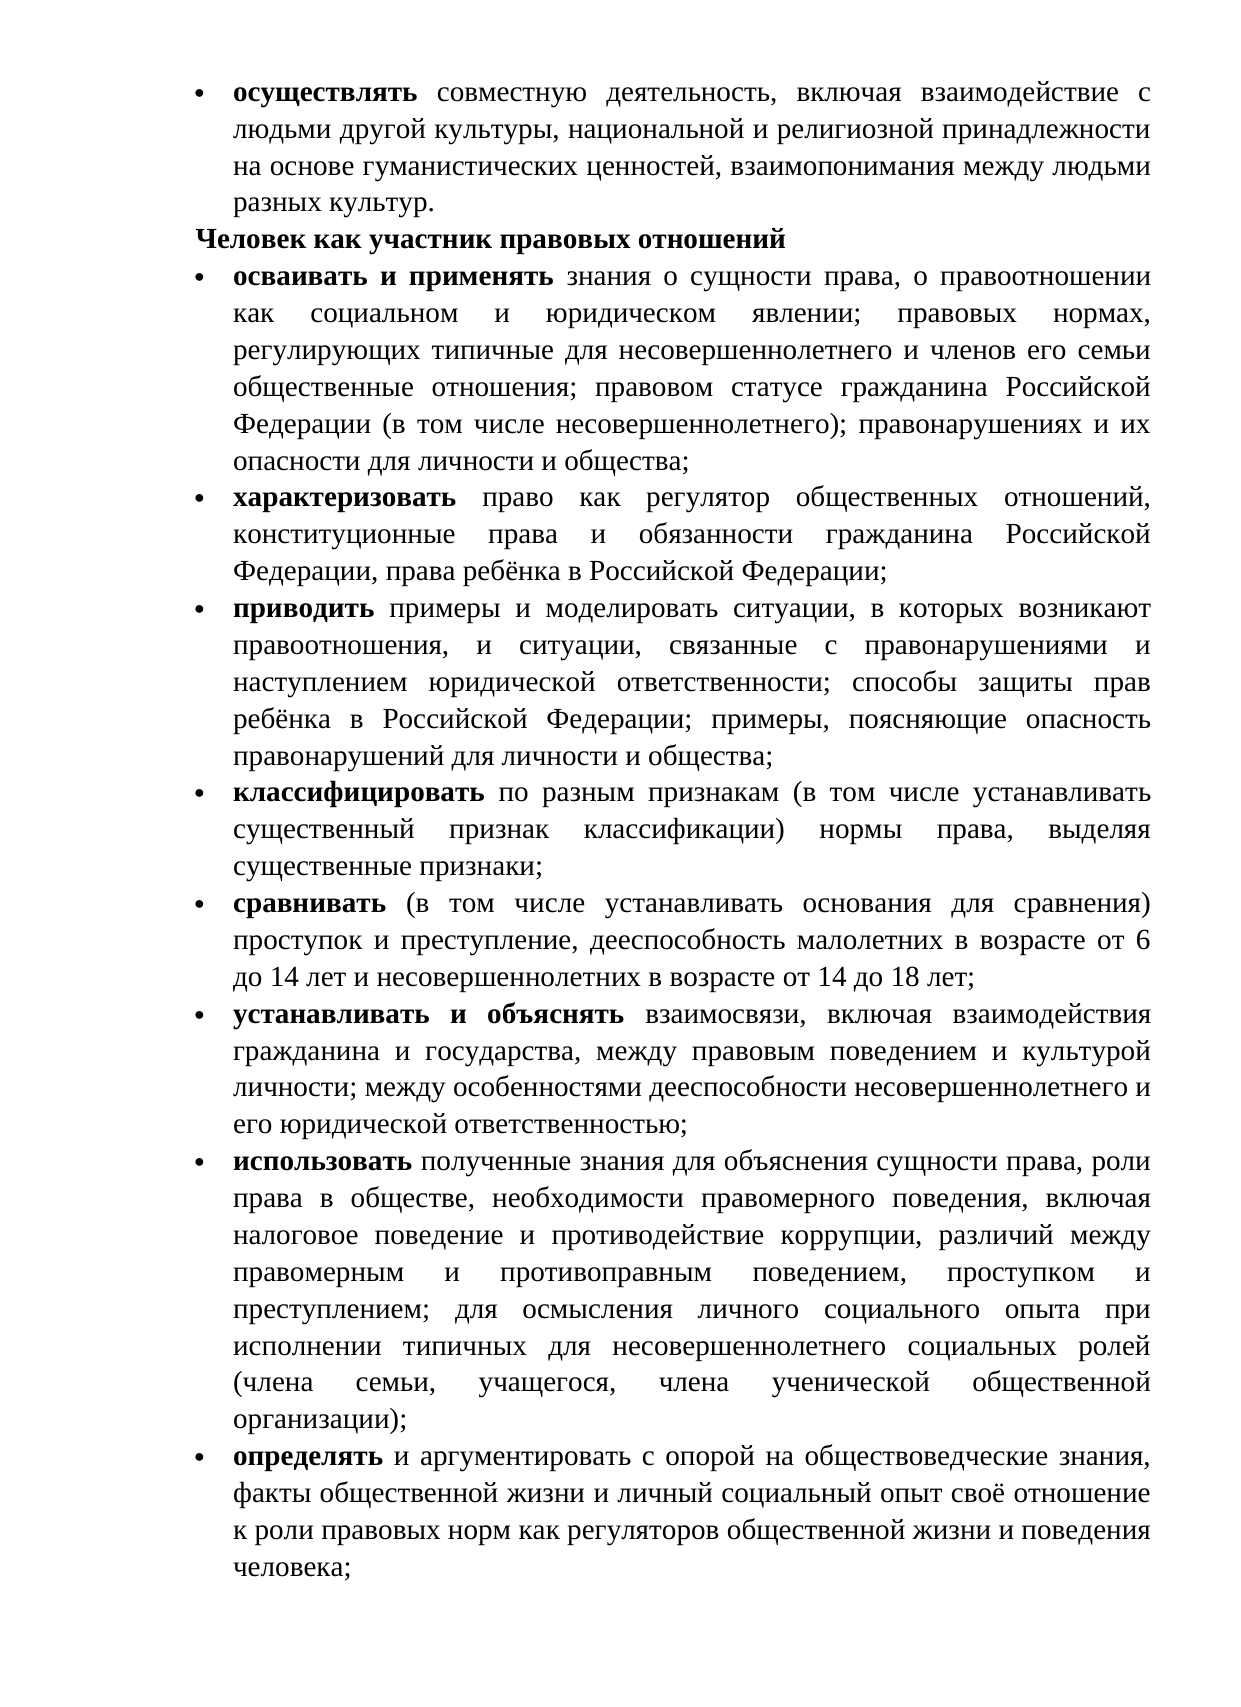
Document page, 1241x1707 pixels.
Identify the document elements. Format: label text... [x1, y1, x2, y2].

list осваивать и применять знания о сущности права, о правоотношении как социальном и юридическом явлении; правовых нормах, регулирующих типичные для несовершеннолетнего и членов его семьи общественные отношения; правовом статусе гражданина Российской Федерации (в том числе несовершеннолетнего); правонарушениях и их опасности для личности и общества; [195, 258, 1152, 476]
list классифицировать по разным признакам (в том числе устанавливать существенный признак классификации) нормы права, выделяя существенные признаки; [195, 774, 1152, 882]
list определять и аргументировать с опорой на обществоведческие знания, факты общественной жизни и личный социальный опыт своё отношение к роли правовых норм как регуляторов общественной жизни и поведения человека; [195, 1438, 1152, 1582]
list устанавливать и объяснять взаимосвязи, включая взаимодействия гражданина и государства, между правовым поведением и культурой личности; между особенностями дееспособности несовершеннолетнего и его юридической ответственностью; [195, 996, 1152, 1140]
text Человек как участник правовых отношений [133, 221, 1152, 255]
list характеризовать право как регулятор общественных отношений, конституционные права и обязанности гражданина Российской Федерации, права ребёнка в Российской Федерации; [195, 479, 1152, 587]
list приводить примеры и моделировать ситуации, в которых возникают правоотношения, и ситуации, связанные с правонарушениями и наступлением юридической ответственности; способы защиты прав ребёнка в Российской Федерации; примеры, поясняющие опасность правонарушений для личности и общества; [195, 590, 1152, 771]
list использовать полученные знания для объяснения сущности права, роли права в обществе, необходимости правомерного поведения, включая налоговое поведение и противодействие коррупции, различий между правомерным и противоправным поведением, проступком и преступлением; для осмысления личного социального опыта при исполнении типичных для несовершеннолетнего социальных ролей (члена семьи, учащегося, члена ученической общественной организации); [195, 1143, 1152, 1435]
list сравнивать (в том числе устанавливать основания для сравнения) проступок и преступление, дееспособность малолетних в возрасте от 6 до 14 лет и несовершеннолетних в возрасте от 14 до 18 лет; [195, 885, 1152, 992]
list осуществлять совместную деятельность, включая взаимодействие с людьми другой культуры, национальной и религиозной принадлежности на основе гуманистических ценностей, взаимопонимания между людьми разных культур. [195, 74, 1152, 218]
